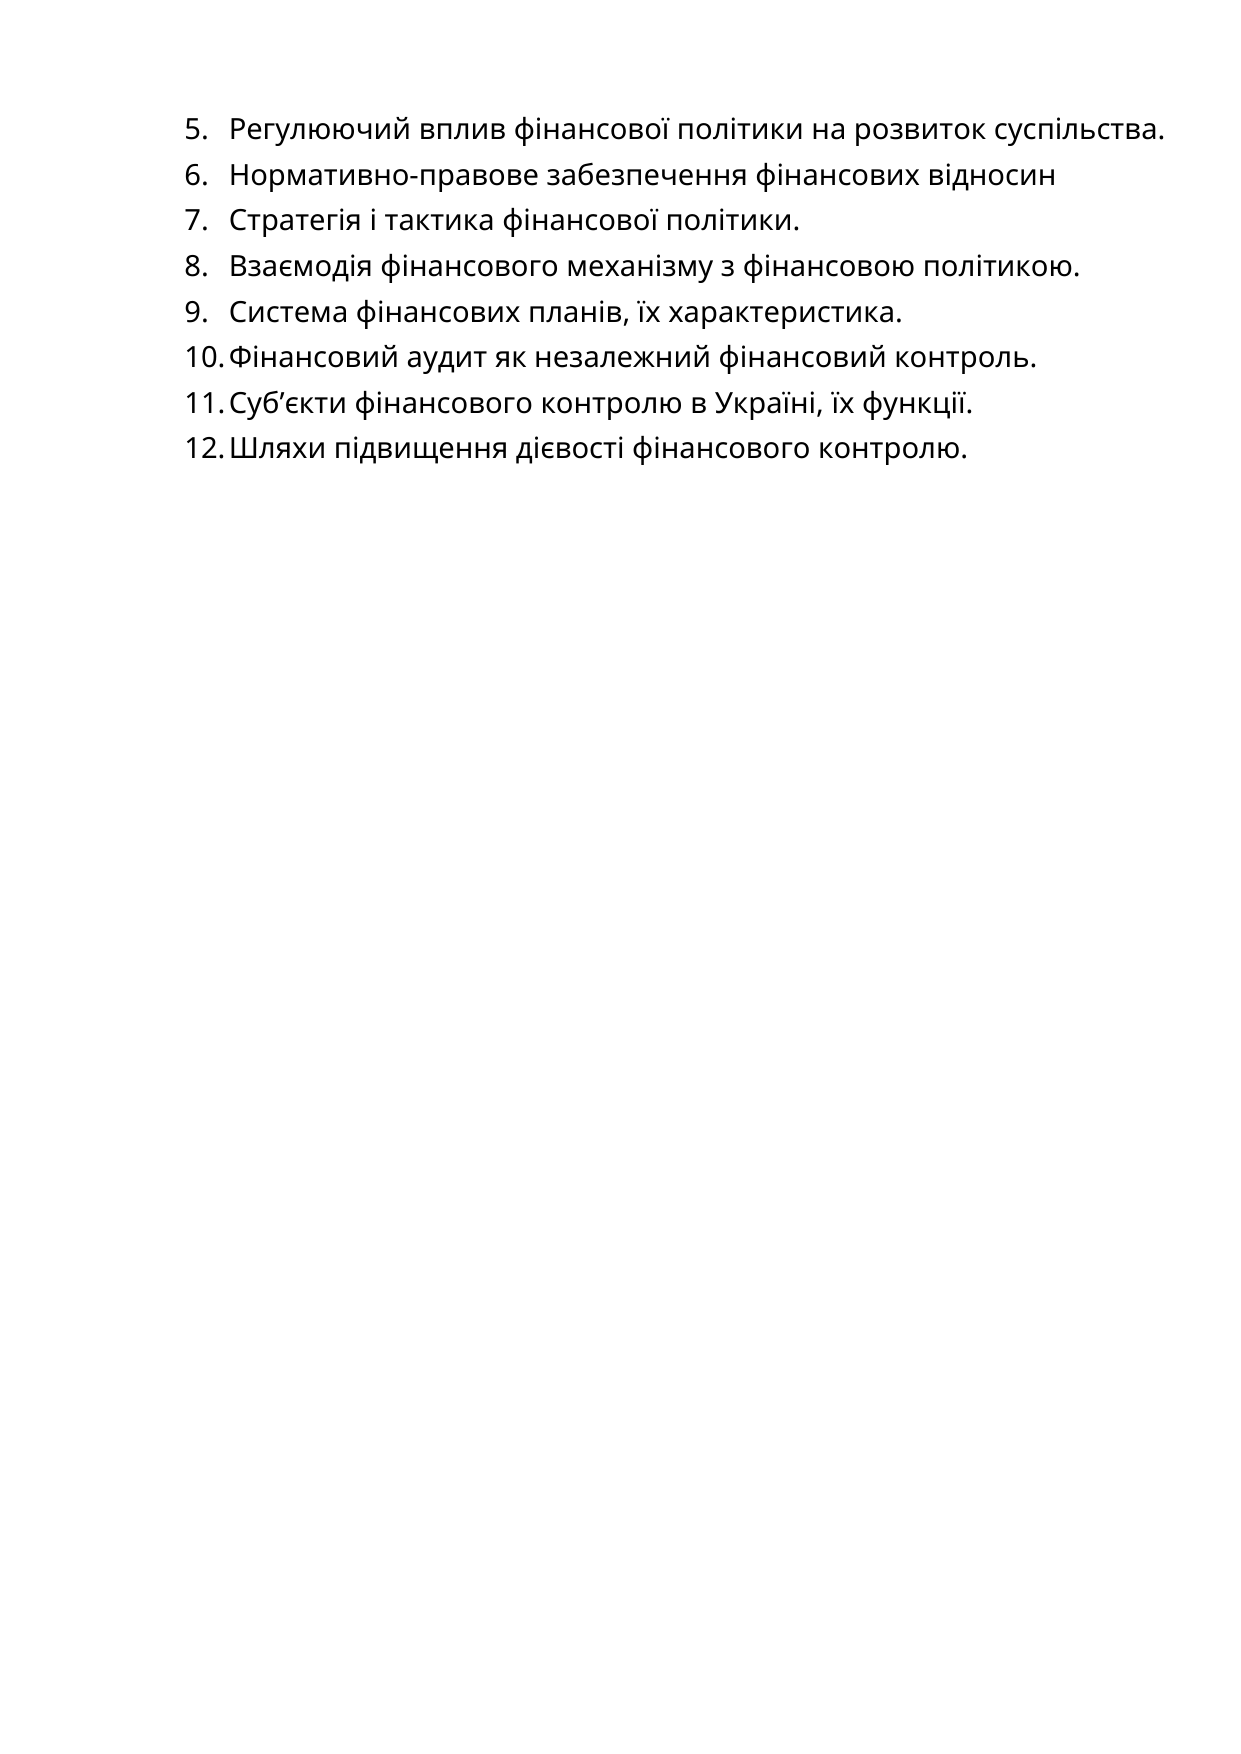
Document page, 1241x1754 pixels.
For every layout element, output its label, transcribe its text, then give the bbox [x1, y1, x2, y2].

list Нормативно-правове забезпечення фінансових відносин [125, 154, 1169, 194]
list Стратегія і тактика фінансової політики. [125, 199, 1169, 239]
list Шляхи підвищення дієвості фінансового контролю. [125, 428, 1169, 467]
list Суб’єкти фінансового контролю в Україні, їх функції. [125, 382, 1169, 422]
list Система фінансових планів, їх характеристика. [125, 291, 1169, 331]
list Взаємодія фінансового механізму з фінансовою політикою. [125, 245, 1169, 285]
list Регулюючий вплив фінансової політики на розвиток суспільства. [125, 108, 1169, 148]
list Фінансовий аудит як незалежний фінансовий контроль. [125, 336, 1169, 376]
